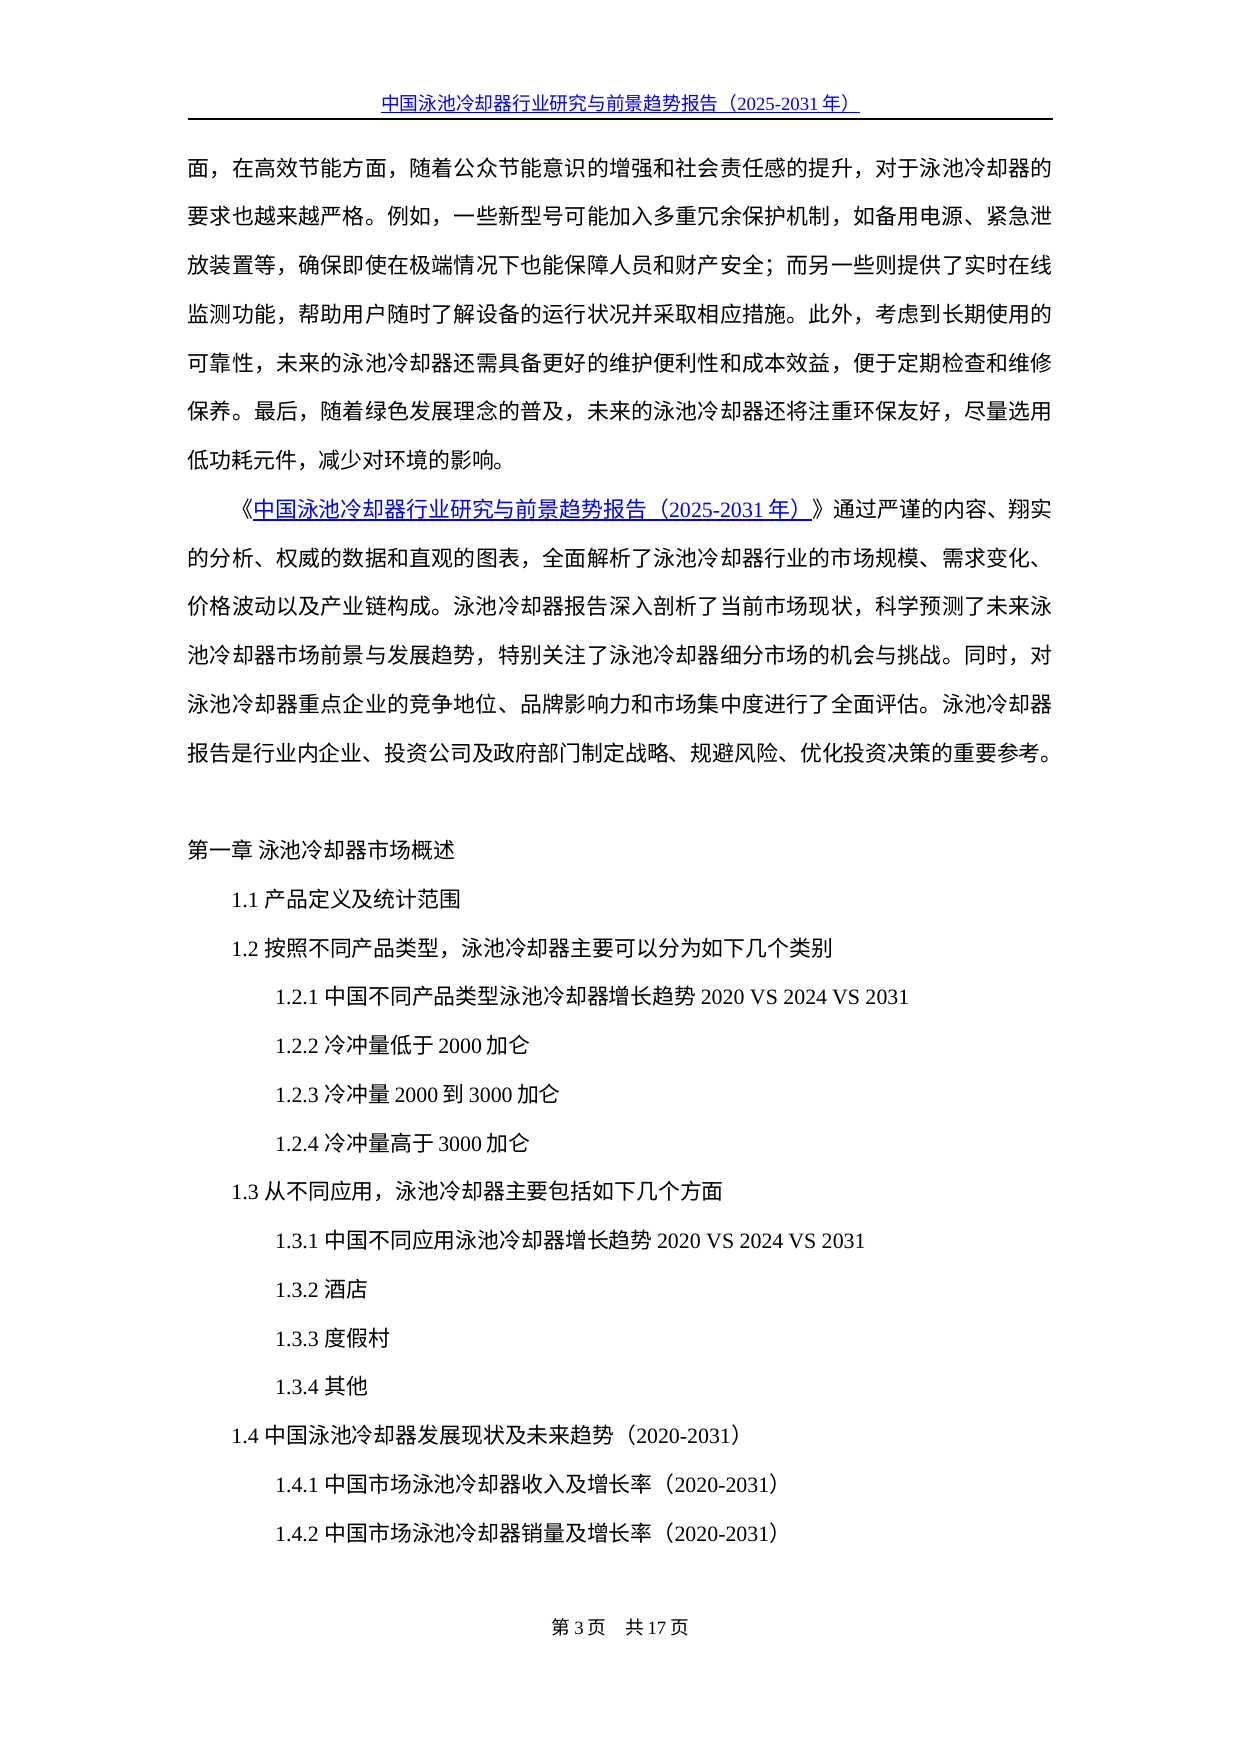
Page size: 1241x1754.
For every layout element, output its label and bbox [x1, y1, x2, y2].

text [187, 150, 1053, 1548]
